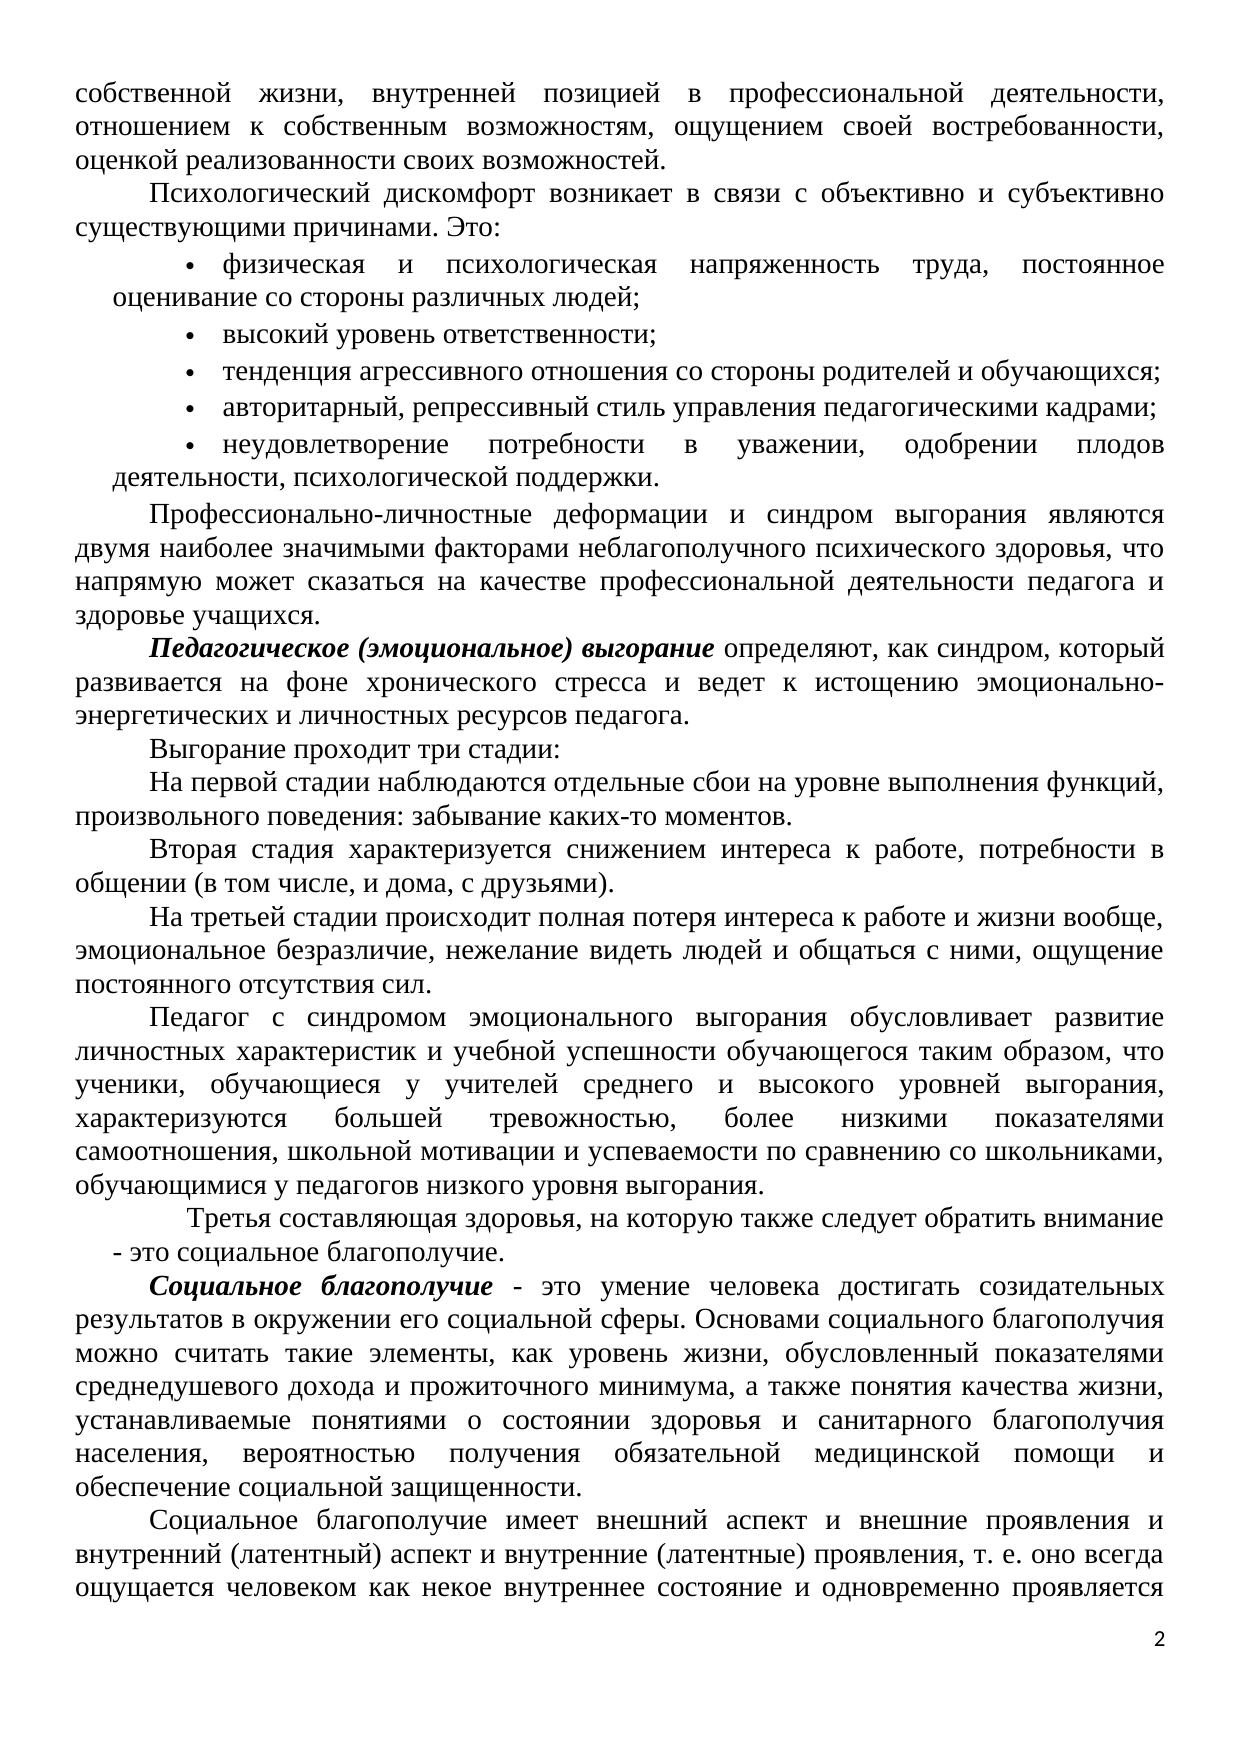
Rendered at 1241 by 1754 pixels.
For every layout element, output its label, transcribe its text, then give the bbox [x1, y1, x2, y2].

list неудовлетворение потребности в уважении, одобрении плодов деятельности, психологической поддержки. [112, 426, 1165, 493]
list тенденция агрессивного отношения со стороны родителей и обучающихся; [112, 353, 1165, 386]
text Социальное благополучие - это умение человека достигать созидательных результатов в окружении его социальной сферы. Основами социального благополучия можно считать такие элементы, как уровень жизни, обусловленный показателями среднедушевого дохода и прожиточного минимума, а также понятия качества жизни, устанавливаемые понятиями о состоянии здоровья и санитарного благополучия населения, вероятностью получения обязательной медицинской помощи и обеспечение социальной защищенности. [75, 1268, 1165, 1502]
text Третья составляющая здоровья, на которую также следует обратить внимание - это социальное благополучие. [112, 1201, 1165, 1268]
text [75, 1502, 1165, 1603]
text Психологический дискомфорт возникает в связи с объективно и субъективно существующими причинами. Это: [75, 176, 1165, 243]
text На третьей стадии происходит полная потеря интереса к работе и жизни вообще, эмоциональное безразличие, нежелание видеть людей и общаться с ними, ощущение постоянного отсутствия сил. [75, 899, 1165, 999]
text Педагог с синдромом эмоционального выгорания обусловливает развитие личностных характеристик и учебной успешности обучающегося таким образом, что ученики, обучающиеся у учителей среднего и высокого уровней выгорания, характеризуются большей тревожностью, более низкими показателями самоотношения, школьной мотивации и успеваемости по сравнению со школьниками, обучающимися у педагогов низкого уровня выгорания. [75, 999, 1165, 1201]
list авторитарный, репрессивный стиль управления педагогическими кадрами; [112, 389, 1165, 423]
text Выгорание проходит три стадии: [75, 731, 1165, 764]
list высокий уровень ответственности; [112, 316, 1165, 349]
text Профессионально-личностные деформации и синдром выгорания являются двумя наиболее значимыми факторами неблагополучного психического здоровья, что напрямую может сказаться на качестве профессиональной деятельности педагога и здоровье учащихся. [75, 496, 1165, 630]
text Педагогическое (эмоциональное) выгорание определяют, как синдром, который развивается на фоне хронического стресса и ведет к истощению эмоционально-энергетических и личностных ресурсов педагога. [75, 630, 1165, 731]
text Вторая стадия характеризуется снижением интереса к работе, потребности в общении (в том числе, и дома, с друзьями). [75, 832, 1165, 899]
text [75, 75, 1165, 176]
text На первой стадии наблюдаются отдельные сбои на уровне выполнения функций, произвольного поведения: забывание каких-то моментов. [75, 764, 1165, 832]
list физическая и психологическая напряженность труда, постоянное оценивание со стороны различных людей; [112, 246, 1165, 313]
